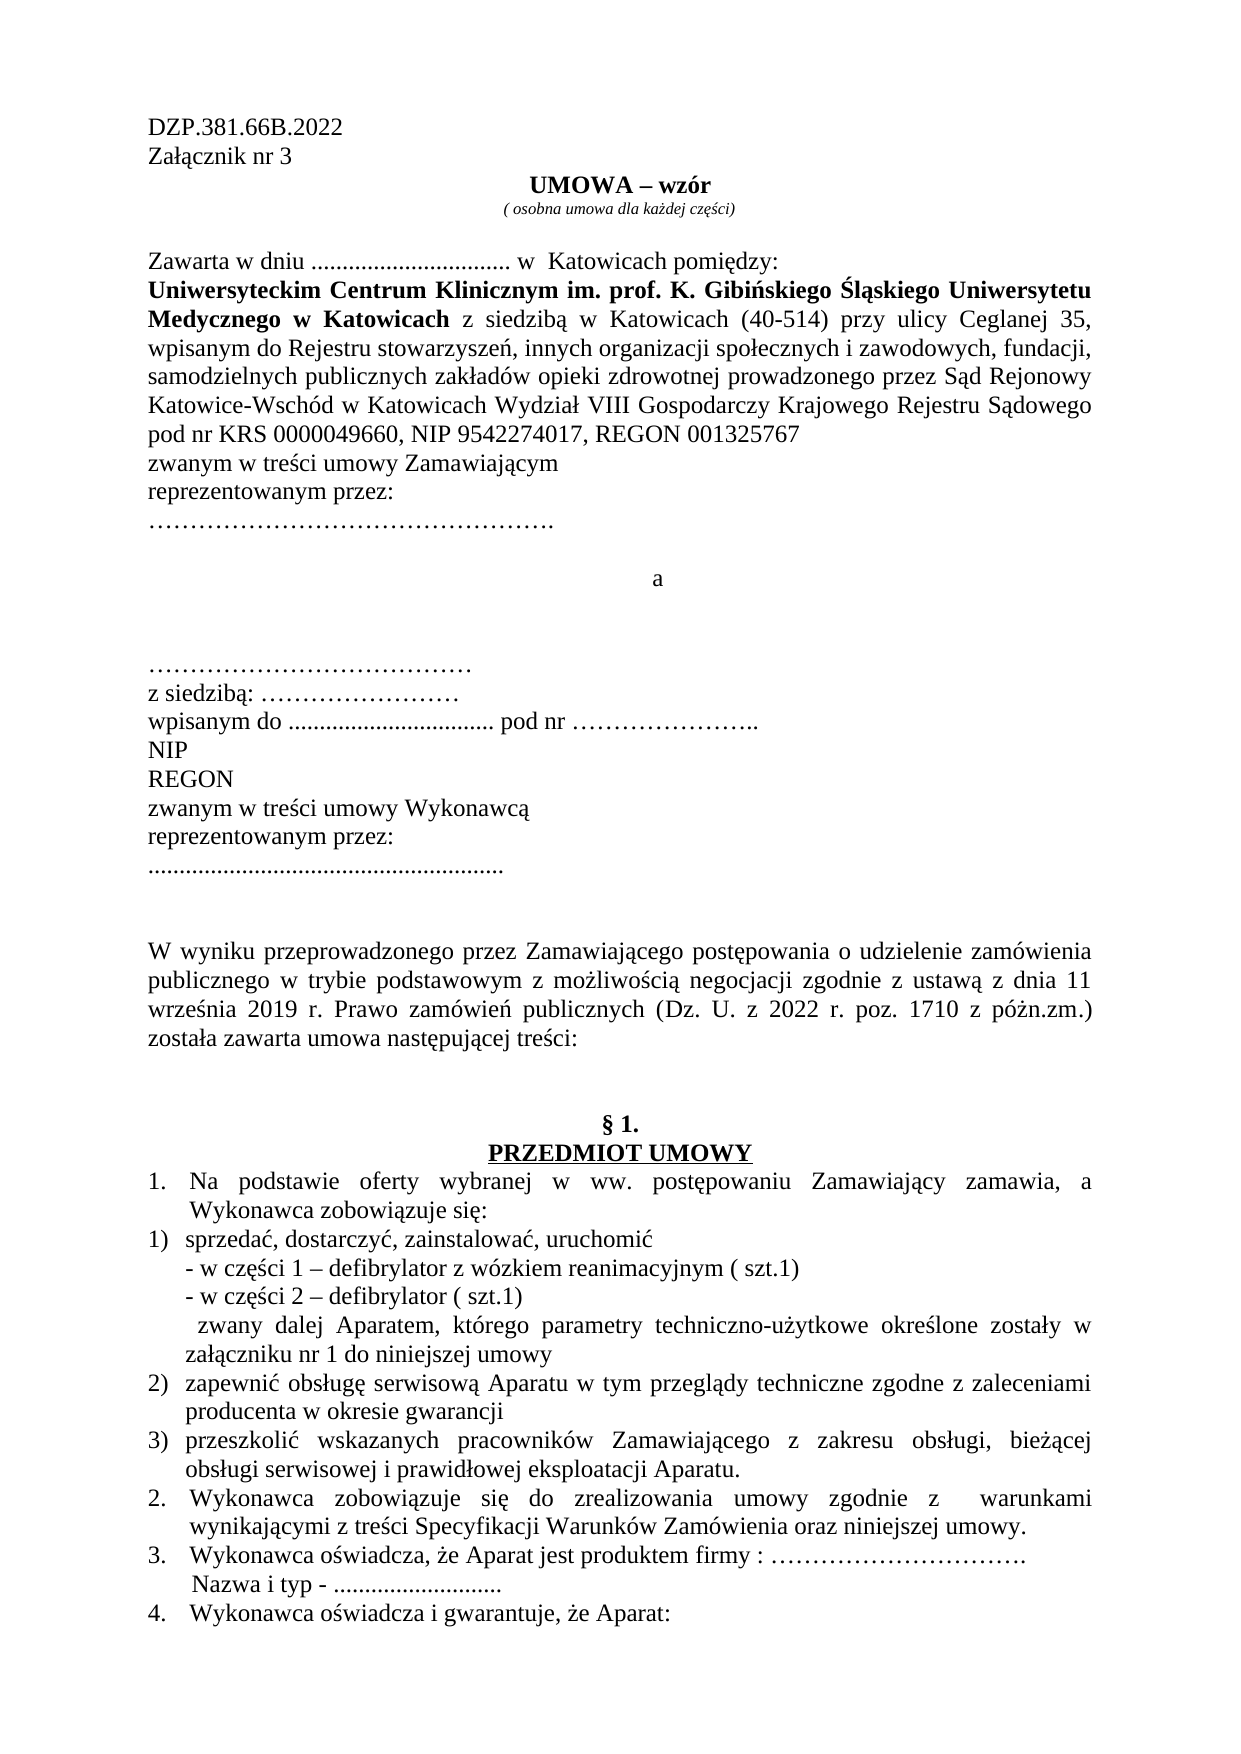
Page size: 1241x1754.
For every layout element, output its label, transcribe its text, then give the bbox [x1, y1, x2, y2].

text ………………………………… [148, 649, 1092, 678]
text Załącznik nr 3 [148, 141, 1092, 170]
list Wykonawca oświadcza, że Aparat jest produktem firmy : …………………………. [148, 1540, 1092, 1569]
list Na podstawie oferty wybranej w ww. postępowaniu Zamawiający zamawia, a Wykonawca zobowiązuje się: [148, 1166, 1092, 1224]
text ......................................................... [148, 850, 1092, 879]
text - w części 1 – defibrylator z wózkiem reanimacyjnym ( szt.1) [185, 1253, 1092, 1281]
text Zawarta w dniu ................................ w Katowicach pomiędzy: [148, 246, 1092, 275]
text zwanym w treści umowy Wykonawcą [148, 793, 1092, 821]
text wpisanym do ................................. pod nr ………………….. [148, 706, 1092, 735]
text REGON [148, 764, 1092, 793]
text UMOWA – wzór [148, 170, 1092, 198]
text Uniwersyteckim Centrum Klinicznym im. prof. K. Gibińskiego Śląskiego Uniwersytetu Medycznego w Katowicach z siedzibą w Katowicach (40-514) przy ulicy Ceglanej 35, wpisanym do Rejestru stowarzyszeń, innych organizacji społecznych i zawodowych, fundacji, samodzielnych publicznych zakładów opieki zdrowotnej prowadzonego przez Sąd Rejonowy Katowice-Wschód w Katowicach Wydział VIII Gospodarczy Krajowego Rejestru Sądowego pod nr KRS 0000049660, NIP 9542274017, REGON 001325767 [148, 275, 1092, 448]
text ( osobna umowa dla każdej części) [148, 198, 1092, 218]
text - w części 2 – defibrylator ( szt.1) [185, 1281, 1092, 1310]
text § 1. [148, 1109, 1092, 1138]
text W wyniku przeprowadzonego przez Zamawiającego postępowania o udzielenie zamówienia publicznego w trybie podstawowym z możliwością negocjacji zgodnie z ustawą z dnia 11 września 2019 r. Prawo zamówień publicznych (Dz. U. z 2022 r. poz. 1710 z póżn.zm.) została zawarta umowa następującej treści: [148, 936, 1092, 1051]
text DZP.381.66B.2022 [148, 112, 1092, 141]
list Wykonawca zobowiązuje się do zrealizowania umowy zgodnie z warunkami wynikającymi z treści Specyfikacji Warunków Zamówienia oraz niniejszej umowy. [148, 1483, 1092, 1540]
text …………………………………………. [148, 505, 1092, 534]
text PRZEDMIOT UMOWY [148, 1138, 1092, 1166]
list sprzedać, dostarczyć, zainstalować, uruchomić [148, 1224, 1092, 1253]
text reprezentowanym przez: [148, 476, 1092, 505]
list Wykonawca oświadcza i gwarantuje, że Aparat: [148, 1598, 1092, 1626]
text a [223, 563, 1092, 591]
text NIP [148, 735, 1092, 764]
text zwany dalej Aparatem, którego parametry techniczno-użytkowe określone zostały w załączniku nr 1 do niniejszej umowy [185, 1310, 1092, 1368]
text zwanym w treści umowy Zamawiającym [148, 448, 1092, 476]
text reprezentowanym przez: [148, 821, 1092, 850]
text Nazwa i typ - ........................... [148, 1569, 1092, 1598]
text z siedzibą: …………………… [148, 678, 1092, 706]
list zapewnić obsługę serwisową Aparatu w tym przeglądy techniczne zgodne z zaleceniami producenta w okresie gwarancji [148, 1368, 1092, 1425]
list przeszkolić wskazanych pracowników Zamawiającego z zakresu obsługi, bieżącej obsługi serwisowej i prawidłowej eksploatacji Aparatu. [148, 1425, 1092, 1483]
